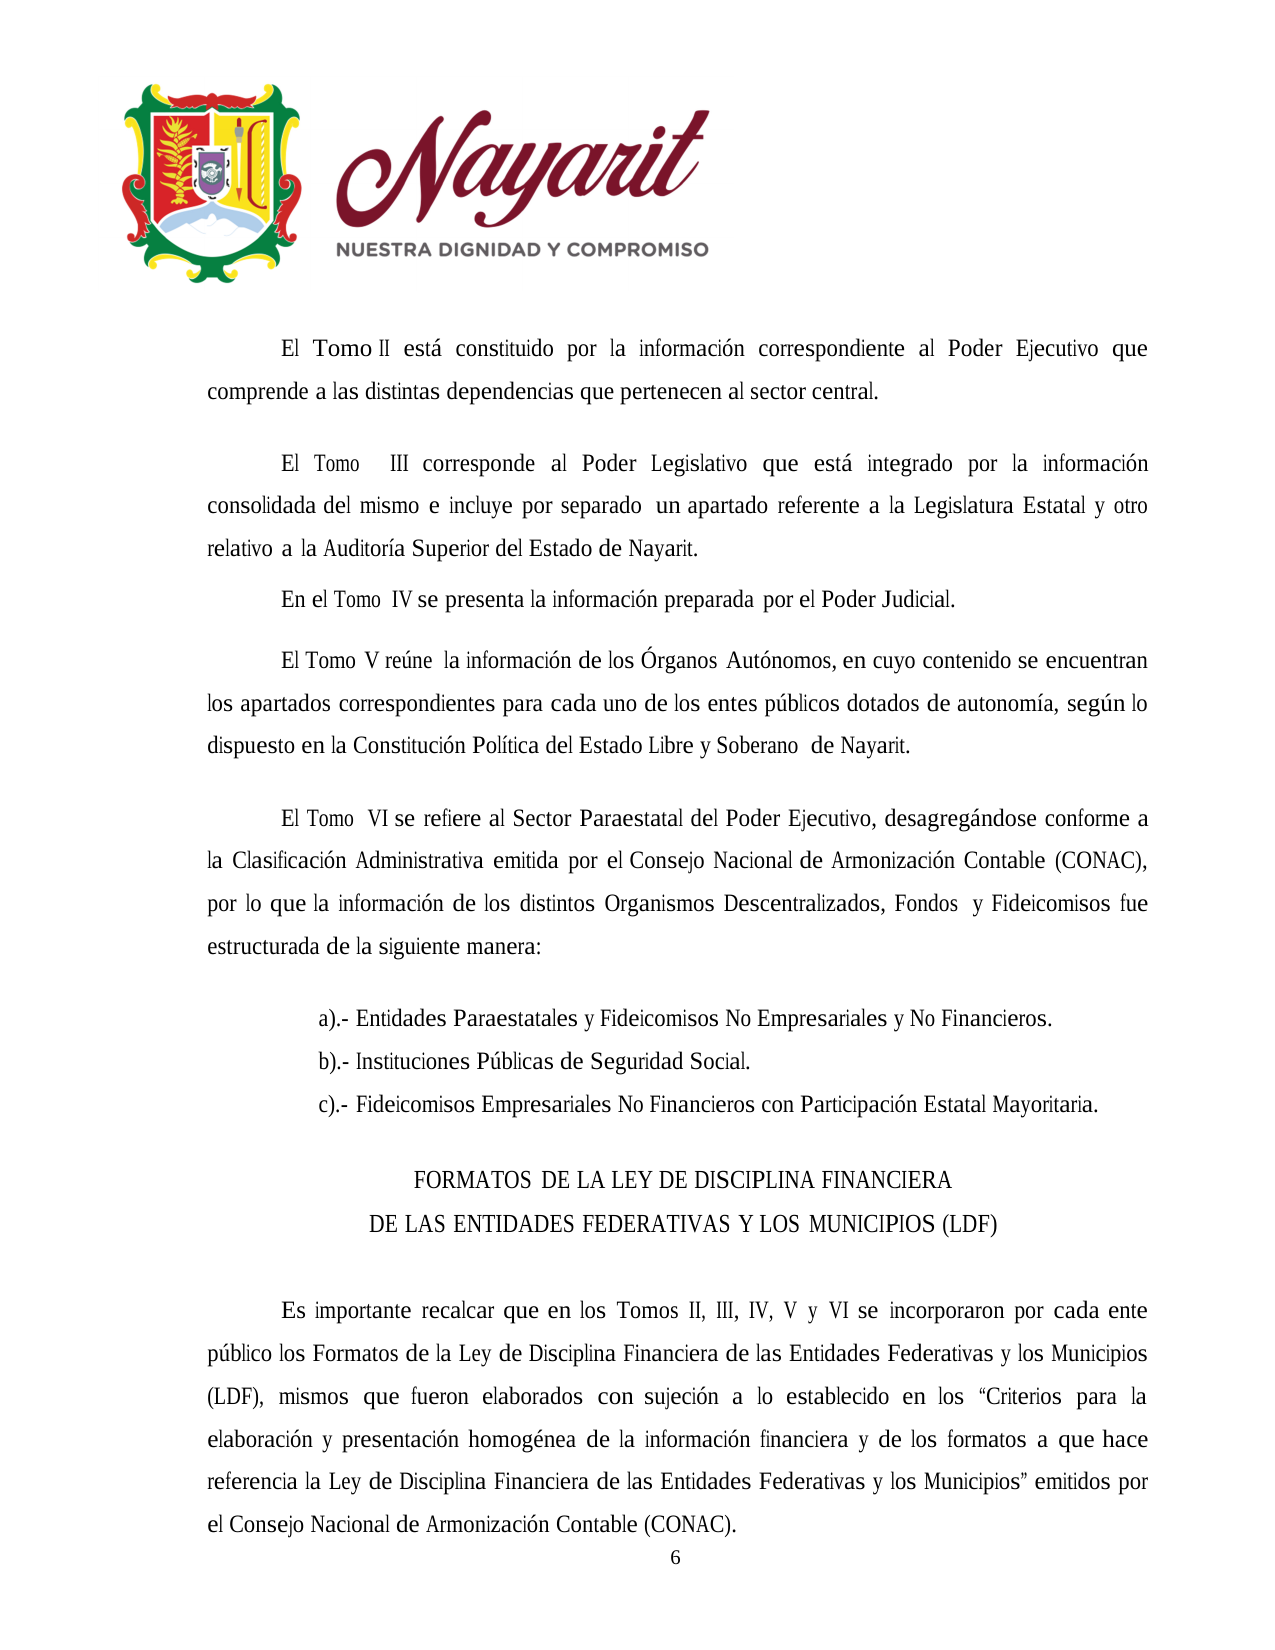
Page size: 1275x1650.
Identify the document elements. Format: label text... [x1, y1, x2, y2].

text El Tomo II está constituido por la información correspondiente al Poder Ejecutivo que comprende a las distintas dependencias que pertenecen al sector central. [207, 333, 1148, 404]
text El Tomo V reúne la información de los Órganos Autónomos, en cuyo contenido se encuentran los apartados correspondientes para cada uno de los entes públicos dotados de autonomía, según lo dispuesto en la Constitución Política del Estado Libre y Soberano de Nayarit. [207, 645, 1148, 759]
text a).- Entidades Paraestatales y Fideicomisos No Empresariales y No Financieros. b).- Instituciones Públicas de Seguridad Social. [318, 1003, 1058, 1075]
text En el Tomo IV se presenta la información preparada por el Poder Judicial. [281, 584, 1156, 613]
text FORMATOS DE LA LEY DE DISCIPLINA FINANCIERA [409, 1164, 957, 1194]
text Es importante recalcar que en los Tomos II, III, IV, V y VI se incorporaron por cada ente público los Formatos de la Ley de Disciplina Financiera de las Entidades Federativas y los Municipios (LDF), mismos que fueron elaborados con sujeción a lo establecido en los “Criterios para la elaboración y presentación homogénea de la información financiera y de los formatos a que hace referencia la Ley de Disciplina Financiera de las Entidades Federativas y los Municipios” emitidos por el Consejo Nacional de Armonización Contable (CONAC). [207, 1295, 1148, 1538]
text c).- Fideicomisos Empresariales No Financieros con Participación Estatal Mayoritaria. [318, 1089, 1156, 1118]
text DE LAS ENTIDADES FEDERATIVAS Y LOS MUNICIPIOS (LDF) [364, 1208, 1001, 1238]
text El Tomo III corresponde al Poder Legislativo que está integrado por la información consolidada del mismo e incluye por separado un apartado referente a la Legislatura Estatal y otro relativo a la Auditoría Superior del Estado de Nayarit. [207, 448, 1148, 562]
picture [98, 76, 734, 291]
text El Tomo VI se refiere al Sector Paraestatal del Poder Ejecutivo, desagregándose conforme a la Clasificación Administrativa emitida por el Consejo Nacional de Armonización Contable (CONAC), por lo que la información de los distintos Organismos Descentralizados, Fondos y Fideicomisos fue estructurada de la siguiente manera: [207, 803, 1148, 960]
